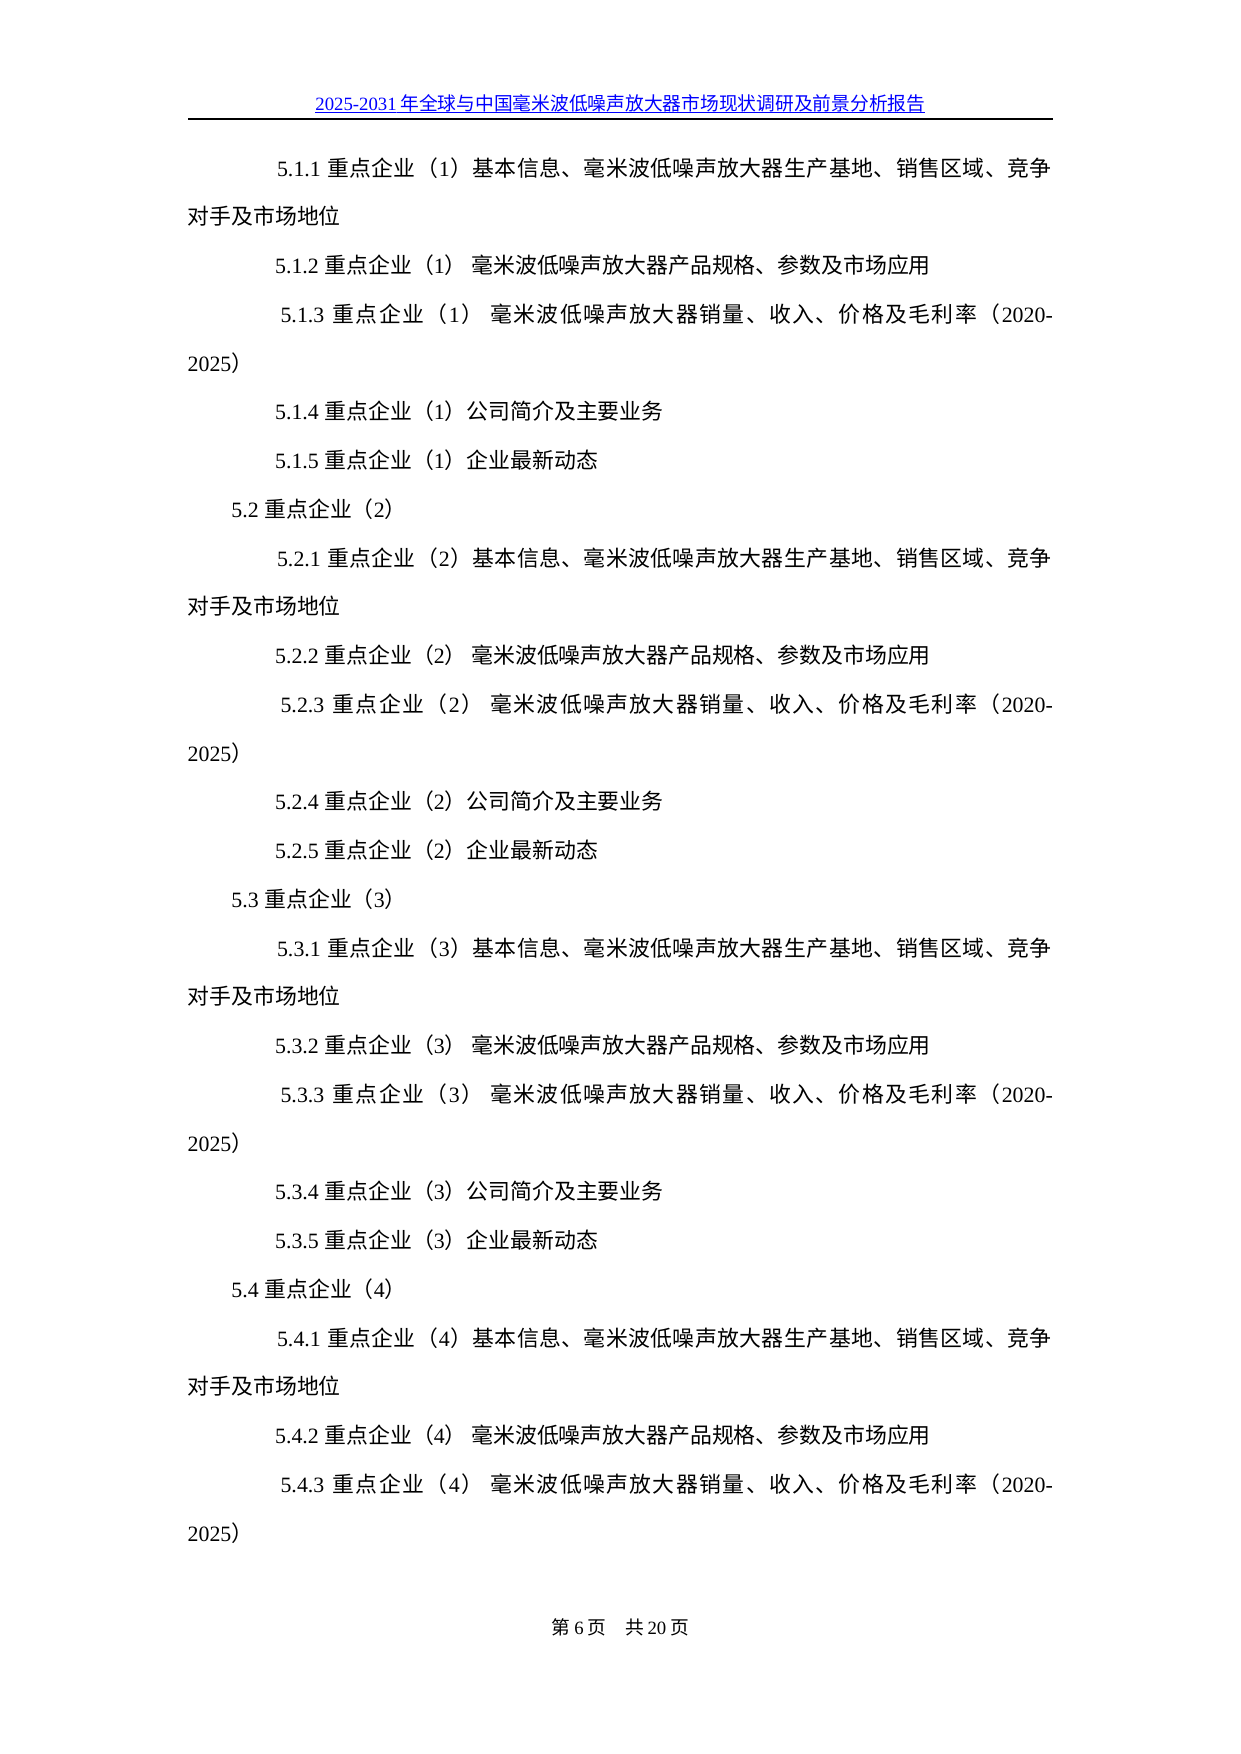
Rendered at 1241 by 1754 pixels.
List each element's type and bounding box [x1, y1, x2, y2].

text [187, 150, 1053, 1548]
